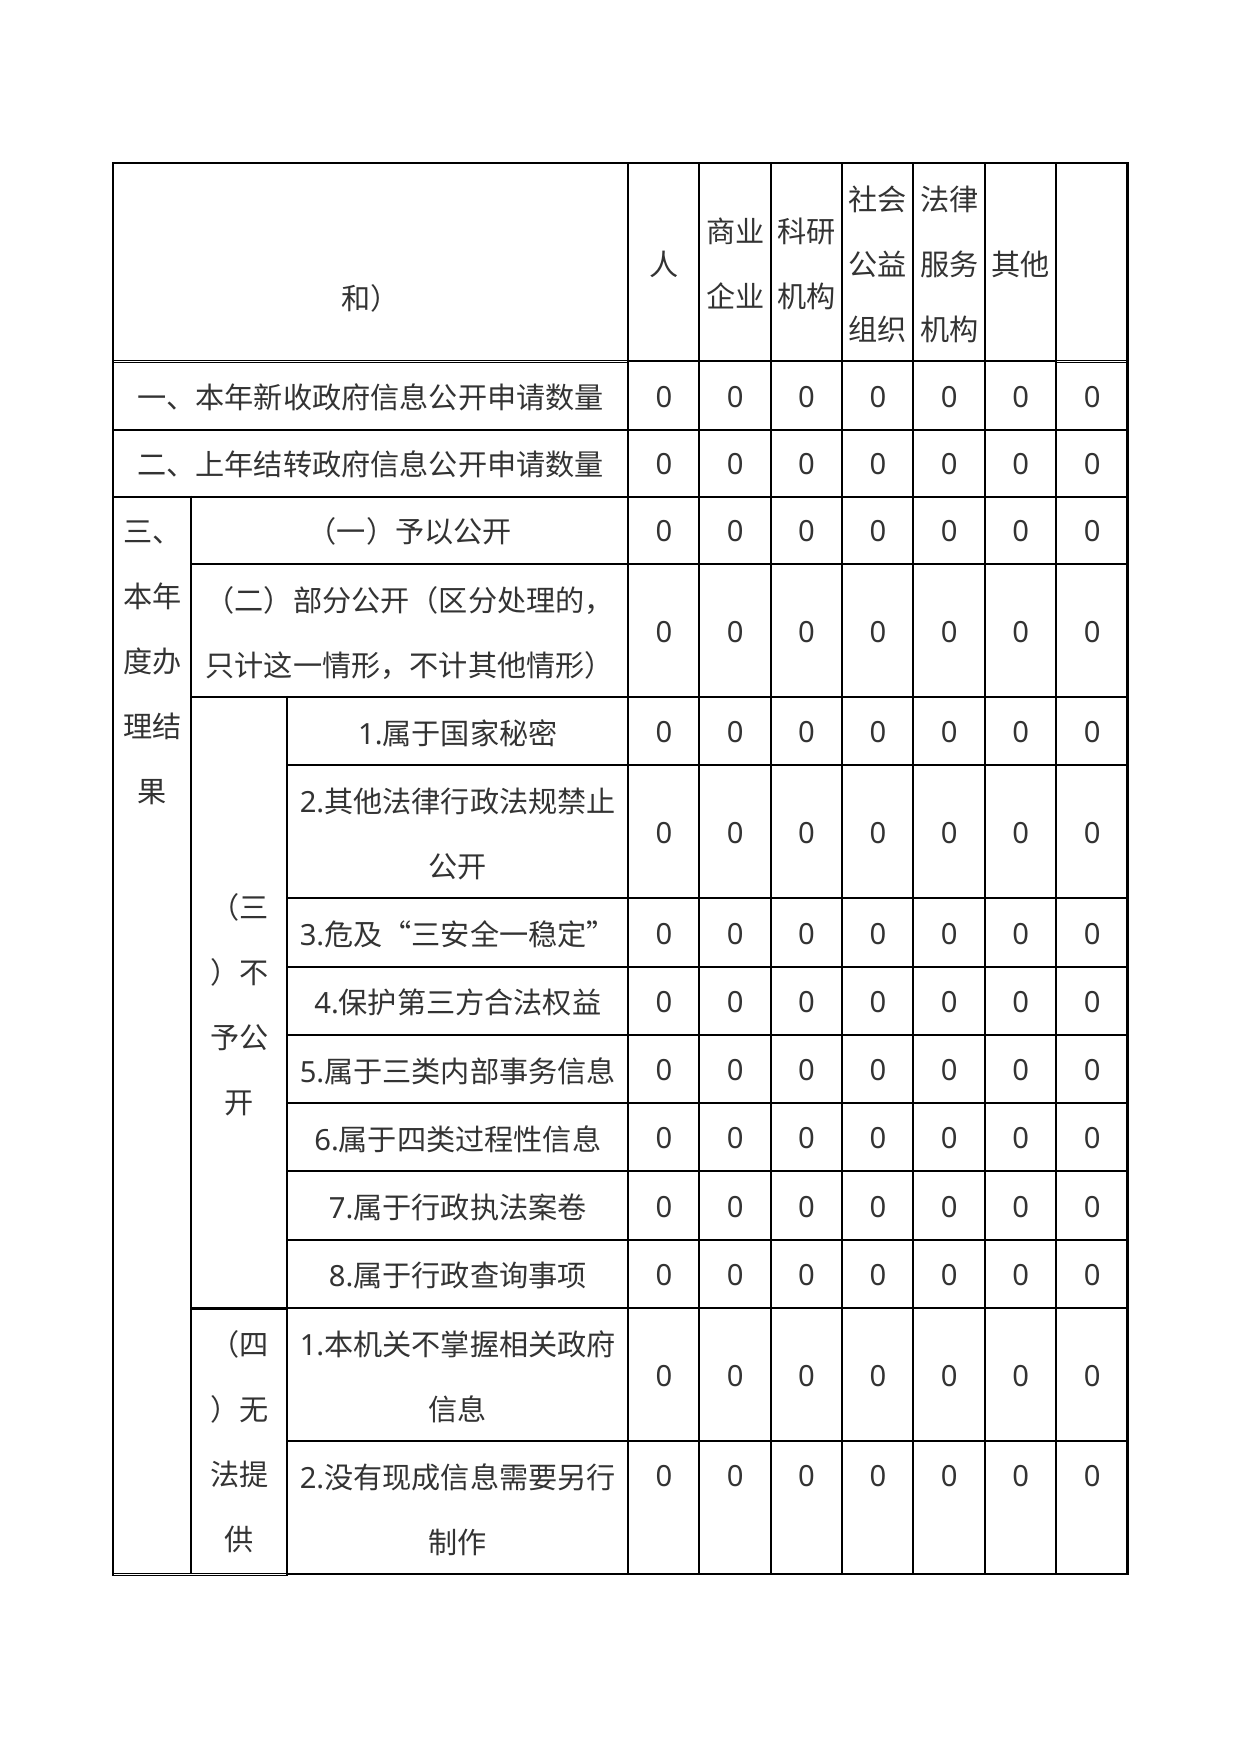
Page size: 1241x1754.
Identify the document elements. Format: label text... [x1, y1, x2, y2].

table_cell 0 [629, 565, 698, 696]
table_cell 0 [629, 1442, 698, 1573]
table_cell 0 [986, 362, 1055, 428]
table_cell 0 [700, 968, 770, 1034]
table_cell 0 [843, 899, 912, 966]
table_cell 0 [986, 899, 1055, 966]
table_cell 0 [843, 1172, 912, 1238]
table_cell 2.其他法律行政法规禁止公开 [288, 766, 627, 897]
table_cell 0 [629, 498, 698, 563]
table_cell 0 [772, 968, 841, 1034]
table_cell 0 [986, 698, 1055, 764]
table_cell 0 [914, 698, 984, 764]
table_cell 0 [914, 766, 984, 897]
table_cell 0 [1057, 1036, 1126, 1102]
table_cell 3.危及“三安全一稳定” [288, 899, 627, 966]
table_cell 5.属于三类内部事务信息 [288, 1036, 627, 1102]
table_cell 0 [1057, 565, 1126, 696]
table_cell 0 [986, 1104, 1055, 1170]
table_cell 1.属于国家秘密 [288, 698, 627, 764]
table_cell 0 [843, 1241, 912, 1307]
table_cell 0 [914, 968, 984, 1034]
table_cell 0 [772, 1172, 841, 1238]
table_cell 0 [843, 431, 912, 496]
table_cell 0 [629, 362, 698, 428]
table_cell 0 [1057, 766, 1126, 897]
table_cell 0 [1057, 1442, 1126, 1573]
table_cell 0 [843, 968, 912, 1034]
table_cell 0 [914, 1036, 984, 1102]
table_cell （二）部分公开（区分处理的，只计这一情形，不计其他情形） [192, 565, 627, 696]
table_cell 0 [629, 1241, 698, 1307]
table_cell 0 [843, 498, 912, 563]
table_cell 0 [914, 899, 984, 966]
table_cell 0 [986, 1442, 1055, 1573]
table_cell 0 [700, 1172, 770, 1238]
table_cell 0 [1057, 899, 1126, 966]
table_cell 0 [843, 1036, 912, 1102]
table_cell 7.属于行政执法案卷 [288, 1172, 627, 1238]
table_cell 0 [700, 362, 770, 428]
table_cell 0 [629, 431, 698, 496]
table_cell 0 [1057, 1241, 1126, 1307]
table_cell 0 [700, 698, 770, 764]
table_cell 0 [772, 362, 841, 428]
table_cell 一、本年新收政府信息公开申请数量 [114, 363, 627, 428]
table_cell 0 [772, 1036, 841, 1102]
table_cell 0 [700, 565, 770, 696]
table_cell 0 [700, 431, 770, 496]
table_cell 0 [700, 766, 770, 897]
table_cell 0 [986, 1241, 1055, 1307]
table_cell 0 [843, 766, 912, 897]
table_cell 0 [629, 766, 698, 897]
table_cell 0 [843, 1309, 912, 1440]
table_cell 0 [1057, 698, 1126, 764]
table_cell 0 [629, 899, 698, 966]
table_cell 0 [843, 1104, 912, 1170]
table_cell 0 [772, 899, 841, 966]
table_cell 0 [772, 1104, 841, 1170]
table_cell 0 [986, 1036, 1055, 1102]
table_cell 0 [914, 1172, 984, 1238]
table_cell 0 [1057, 968, 1126, 1034]
table_cell 0 [772, 498, 841, 563]
table_cell 0 [914, 498, 984, 563]
table_cell 8.属于行政查询事项 [288, 1241, 627, 1307]
table_cell 0 [772, 698, 841, 764]
table_cell 三、本年度办理结果 [114, 498, 190, 1573]
table_cell 0 [914, 1104, 984, 1170]
table_cell 0 [986, 766, 1055, 897]
table_cell 0 [629, 698, 698, 764]
table_cell 科研 机构 [772, 164, 841, 360]
table_cell 0 [700, 498, 770, 563]
table_cell 0 [1057, 431, 1126, 496]
table_cell 6.属于四类过程性信息 [288, 1104, 627, 1170]
table_cell 0 [1057, 1309, 1126, 1440]
table_cell 0 [914, 431, 984, 496]
table_cell 0 [629, 1104, 698, 1170]
table_cell 0 [1057, 363, 1126, 428]
table_cell （四）无法提供 [192, 1310, 286, 1573]
table_cell 4.保护第三方合法权益 [288, 968, 627, 1034]
table_cell 0 [914, 1241, 984, 1307]
table_cell 0 [843, 565, 912, 696]
table_cell 其他 [986, 164, 1055, 360]
table_cell 二、上年结转政府信息公开申请数量 [114, 431, 627, 496]
table_cell 0 [629, 1309, 698, 1440]
table_cell （三）不予公开 [192, 698, 286, 1307]
table_cell 0 [986, 1172, 1055, 1238]
table_cell 0 [1057, 498, 1126, 563]
table_cell 0 [700, 1036, 770, 1102]
table_cell 2.没有现成信息需要另行制作 [288, 1442, 627, 1573]
table_cell 0 [772, 565, 841, 696]
table_cell 0 [629, 968, 698, 1034]
table_cell 0 [700, 1442, 770, 1573]
table_cell 0 [1057, 1104, 1126, 1170]
table_cell 0 [986, 1309, 1055, 1440]
table_cell 0 [772, 1442, 841, 1573]
table_cell 商业 企业 [700, 164, 770, 360]
table_cell 自然人 [629, 164, 698, 360]
table_cell 0 [986, 565, 1055, 696]
table_cell 0 [843, 362, 912, 428]
table_cell 0 [1057, 1172, 1126, 1238]
table_cell 法律服务机构 [914, 164, 984, 360]
table_cell 0 [914, 362, 984, 428]
table_cell 0 [700, 1309, 770, 1440]
table_cell 0 [986, 968, 1055, 1034]
table_cell 0 [700, 899, 770, 966]
table_cell 0 [843, 1442, 912, 1573]
table_cell 0 [914, 1309, 984, 1440]
table_cell 0 [914, 1442, 984, 1573]
table_cell 0 [772, 1241, 841, 1307]
table_cell 0 [986, 431, 1055, 496]
table_cell （一）予以公开 [192, 498, 627, 563]
table_cell 0 [629, 1172, 698, 1238]
table_cell 社会公益组织 [843, 164, 912, 360]
table_cell 0 [629, 1036, 698, 1102]
table_cell 0 [772, 766, 841, 897]
table_cell 0 [700, 1104, 770, 1170]
table_cell 0 [700, 1241, 770, 1307]
table_cell 0 [772, 1309, 841, 1440]
table_cell 0 [986, 498, 1055, 563]
table_cell 0 [772, 431, 841, 496]
table_cell 1.本机关不掌握相关政府信息 [288, 1309, 627, 1440]
table_cell 0 [843, 698, 912, 764]
table_cell 0 [914, 565, 984, 696]
table_cell 总计 [1057, 164, 1126, 360]
